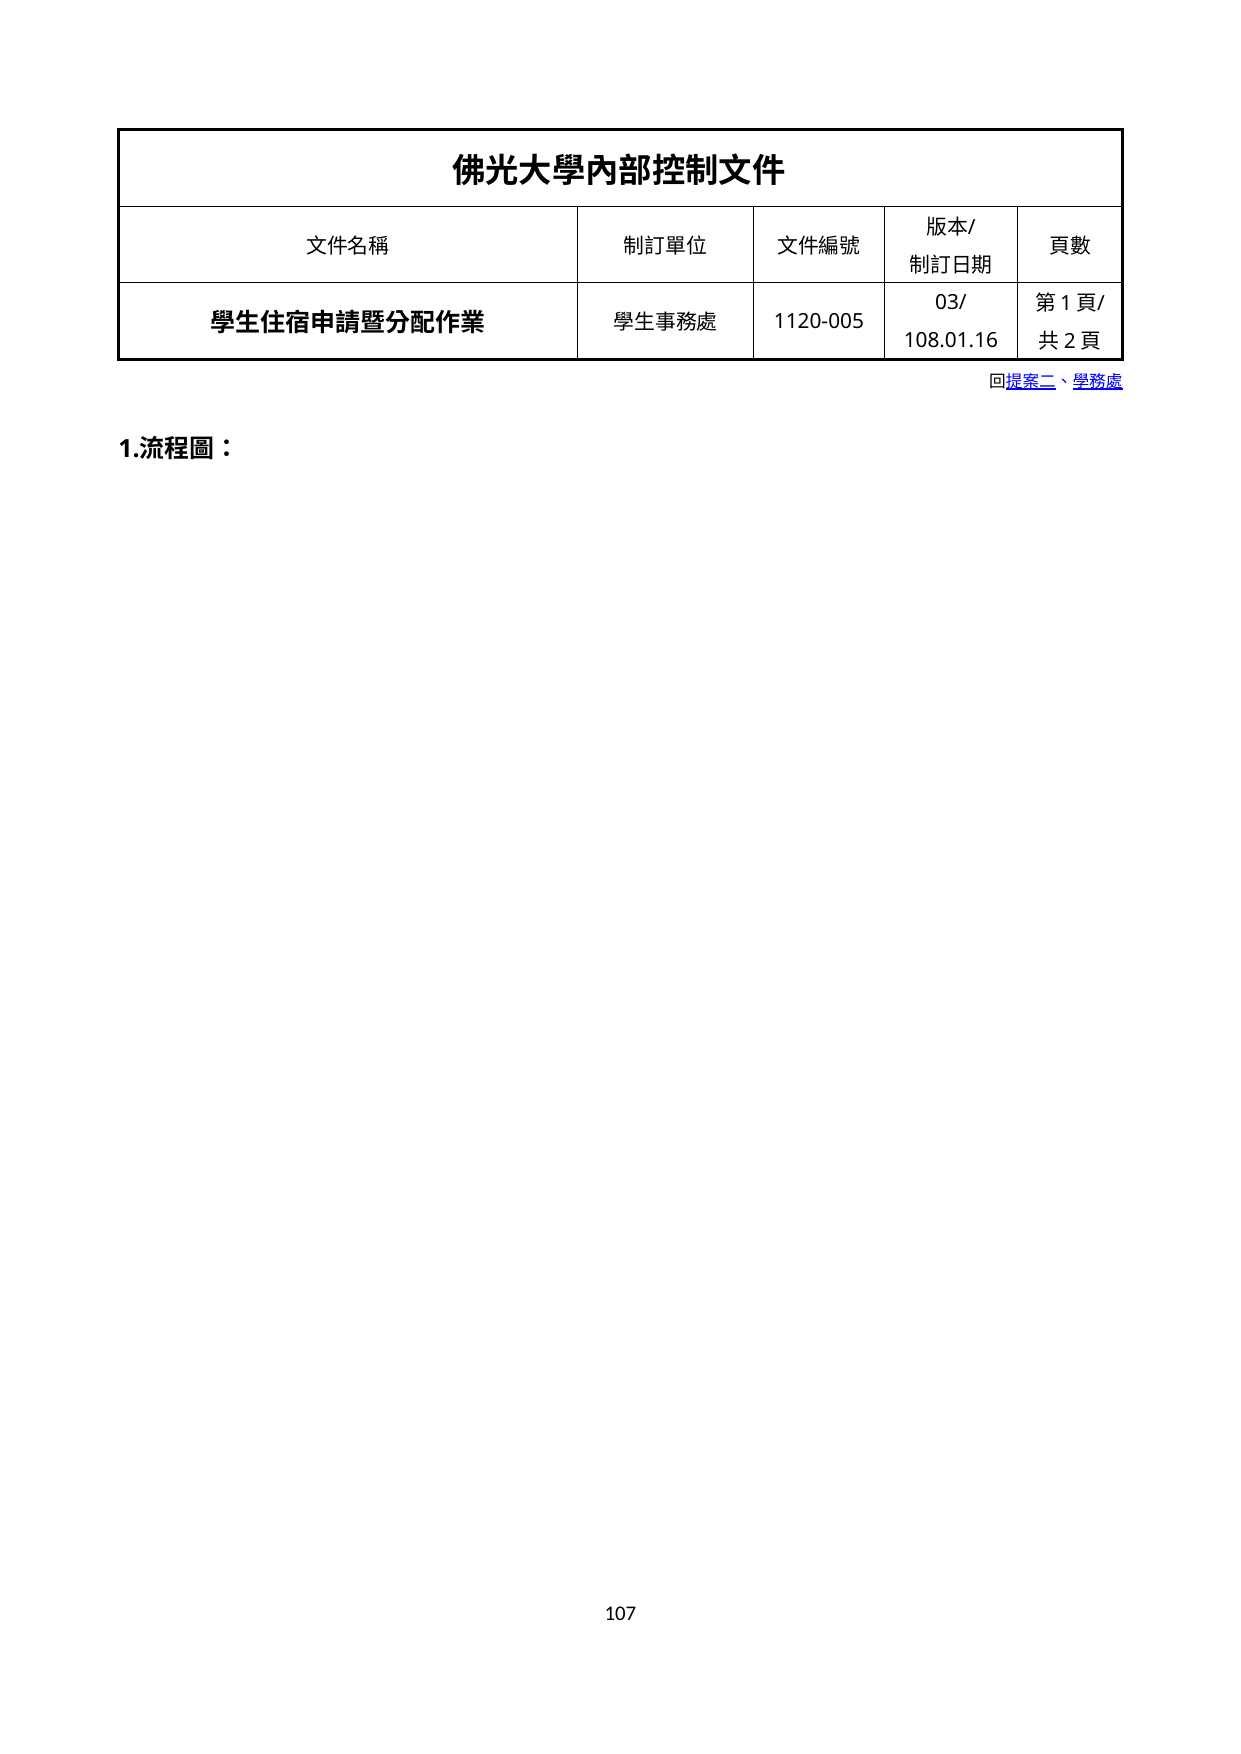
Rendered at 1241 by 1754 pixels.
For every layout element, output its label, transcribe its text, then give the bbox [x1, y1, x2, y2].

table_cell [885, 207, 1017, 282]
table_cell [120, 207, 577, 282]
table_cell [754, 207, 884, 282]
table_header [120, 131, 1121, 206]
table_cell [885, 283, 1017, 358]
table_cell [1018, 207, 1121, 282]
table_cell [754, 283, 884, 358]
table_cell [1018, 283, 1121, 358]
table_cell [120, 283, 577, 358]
text 回提案二、學務處 [118, 361, 1122, 398]
text 1.流程圖： [118, 428, 1122, 465]
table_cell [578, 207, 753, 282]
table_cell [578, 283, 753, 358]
